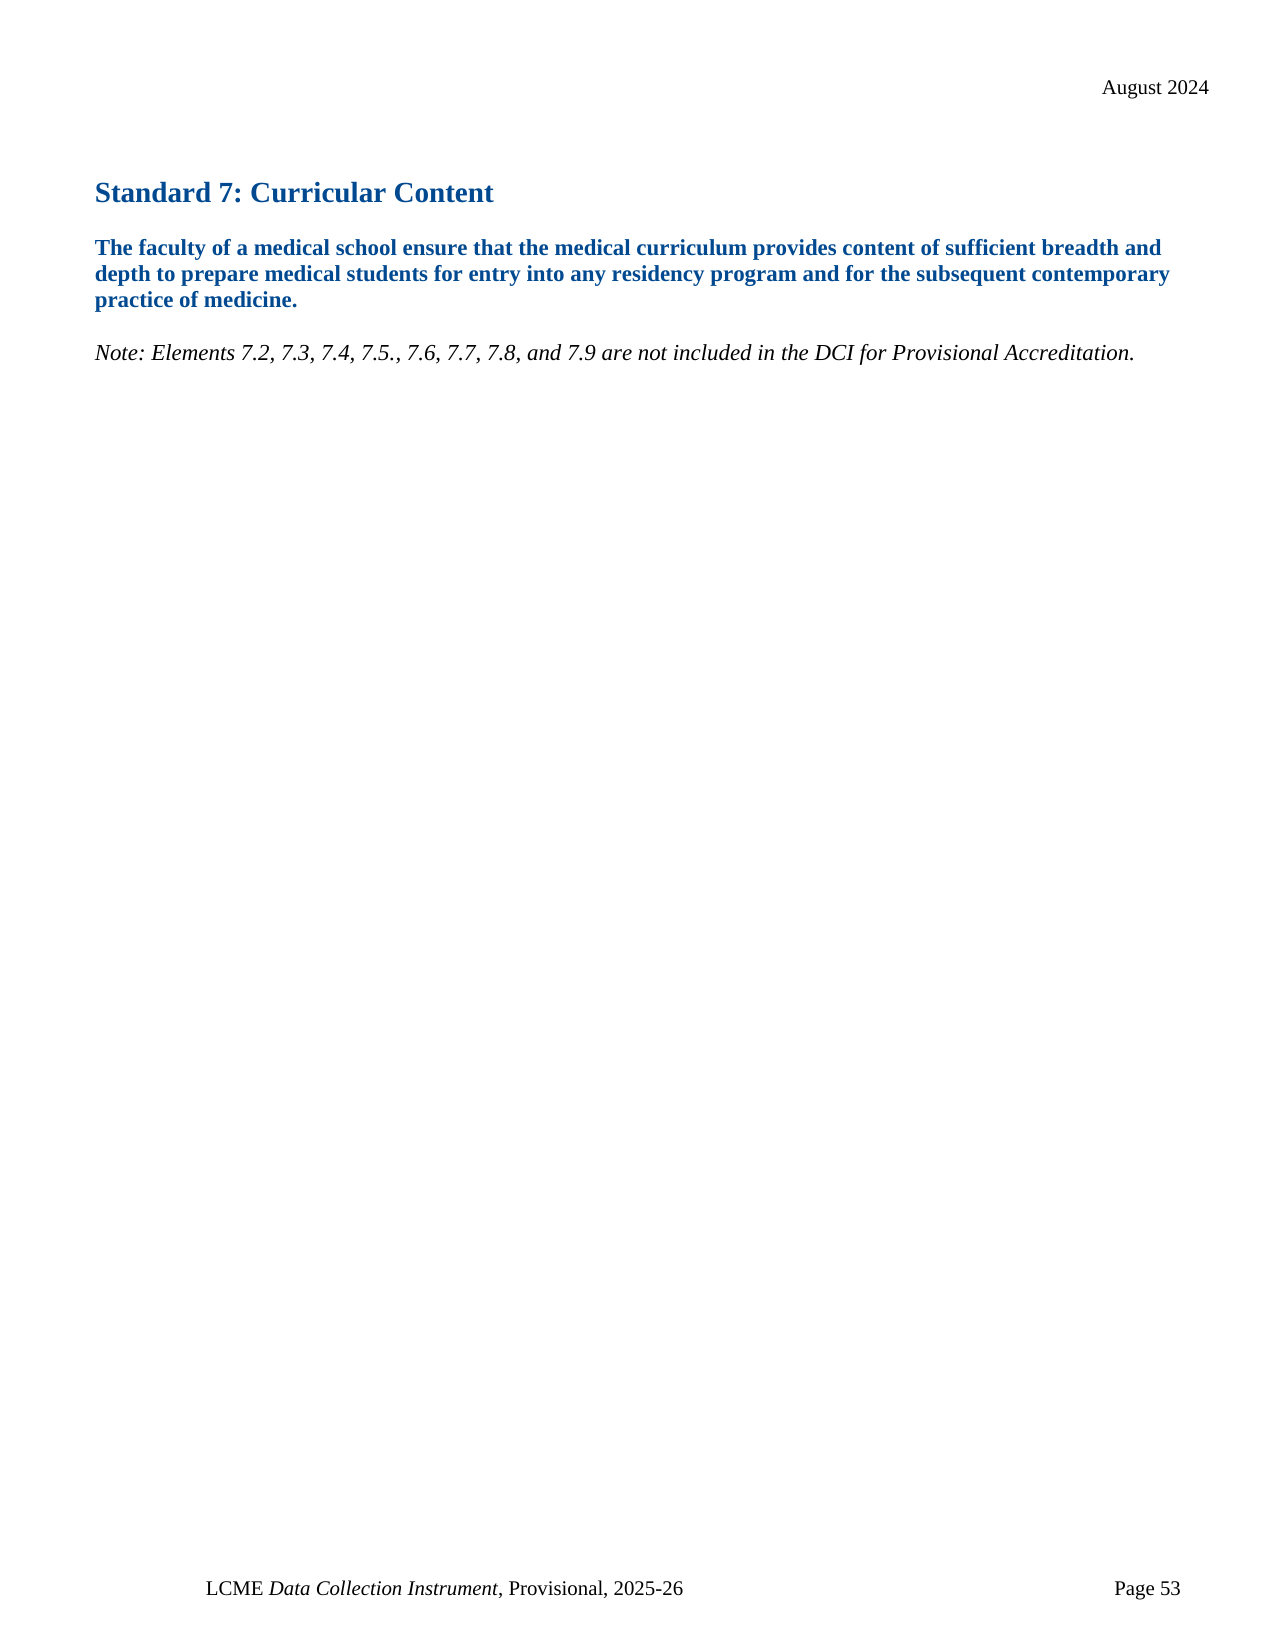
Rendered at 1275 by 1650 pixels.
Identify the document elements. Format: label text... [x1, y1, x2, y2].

text Note: Elements 7.2, 7.3, 7.4, 7.5., 7.6, 7.7, 7.8, and 7.9 are not included in the DCI for Provisional Accreditation. [94, 339, 1181, 365]
text The faculty of a medical school ensure that the medical curriculum provides content of sufficient breadth and depth to prepare medical students for entry into any residency program and for the subsequent contemporary practice of medicine. [94, 233, 1181, 313]
subtitle Standard 7: Curricular Content [94, 175, 1181, 208]
